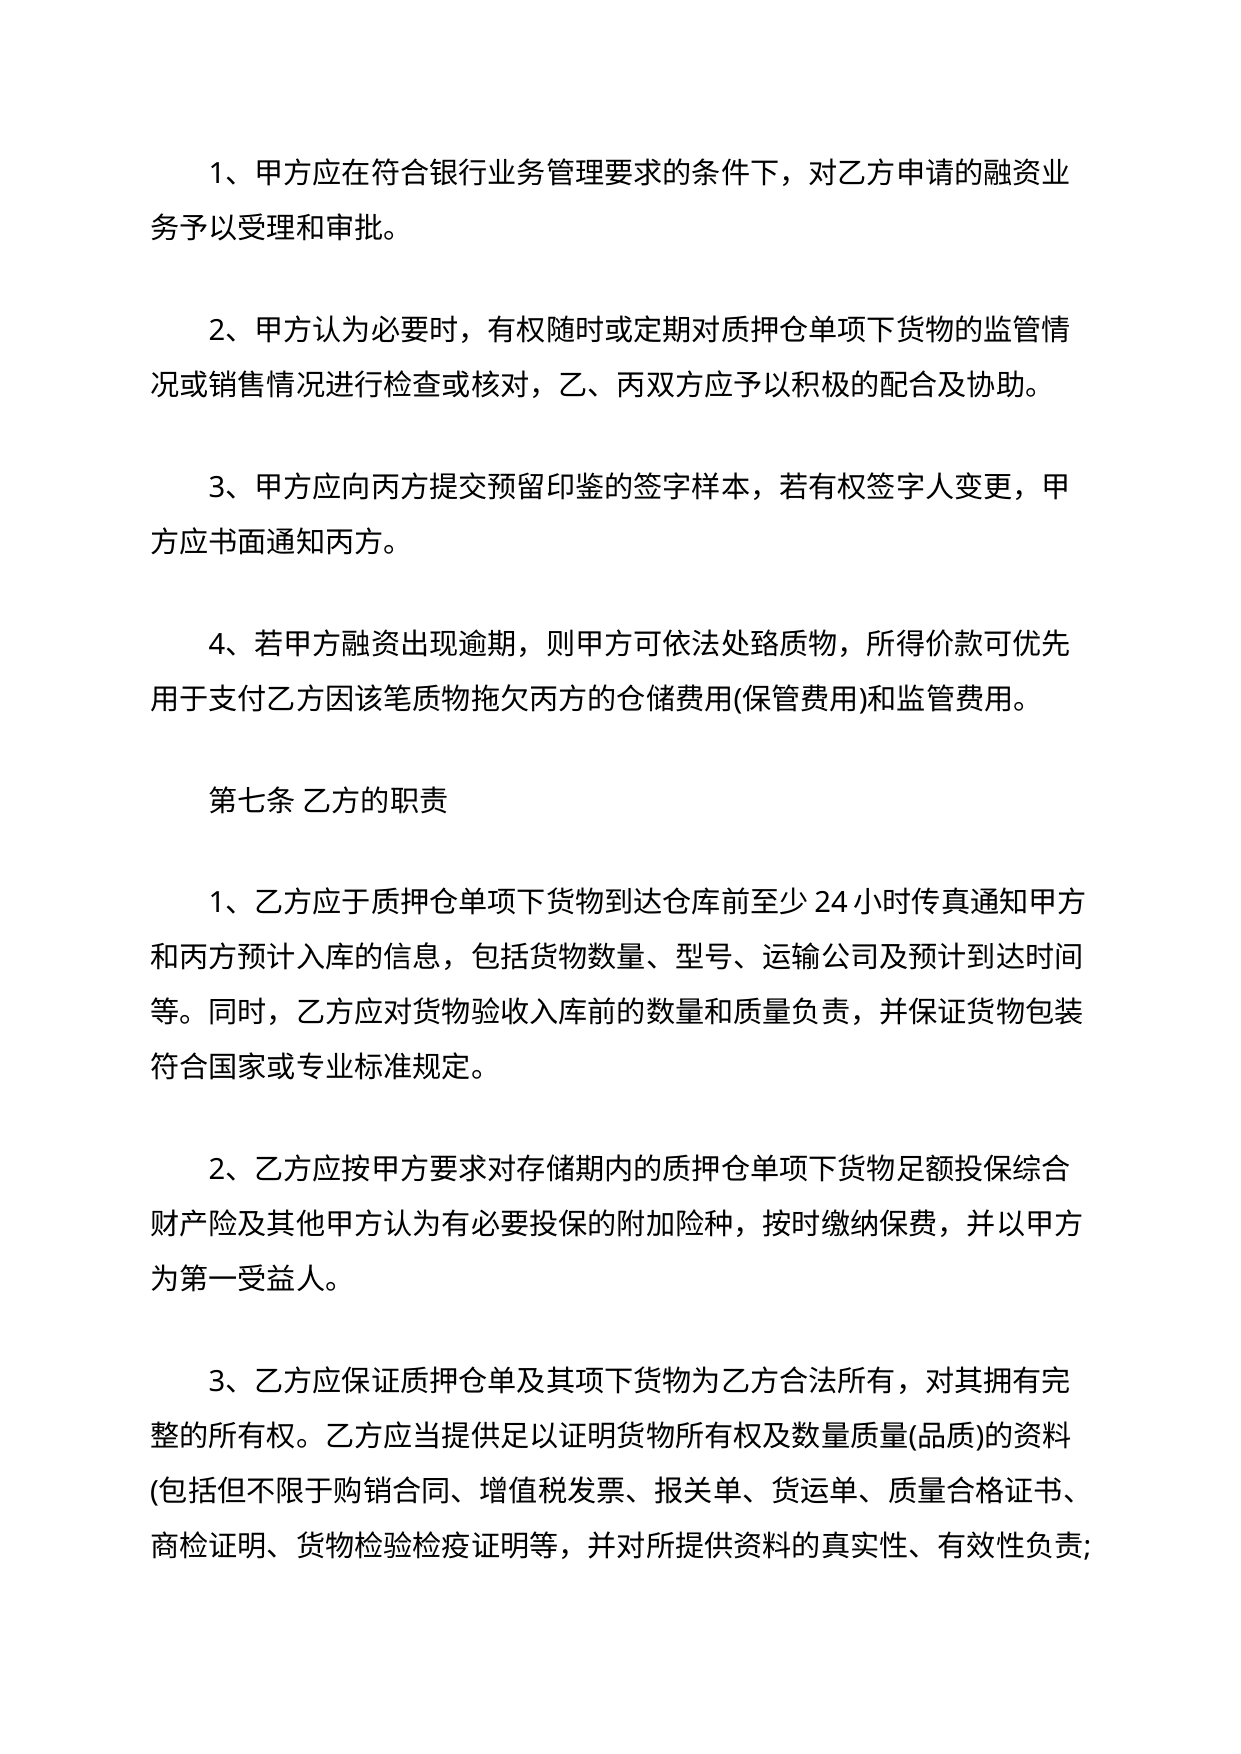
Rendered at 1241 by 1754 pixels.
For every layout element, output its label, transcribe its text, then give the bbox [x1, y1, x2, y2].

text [150, 1357, 1090, 1565]
text 2、甲方认为必要时，有权随时或定期对质押仓单项下货物的监管情况或销售情况进行检查或核对，乙、丙双方应予以积极的配合及协助。 [150, 307, 1090, 404]
text 1、甲方应在符合银行业务管理要求的条件下，对乙方申请的融资业务予以受理和审批。 [150, 150, 1090, 247]
text 2、乙方应按甲方要求对存储期内的质押仓单项下货物足额投保综合财产险及其他甲方认为有必要投保的附加险种，按时缴纳保费，并以甲方为第一受益人。 [150, 1146, 1090, 1298]
text 3、甲方应向丙方提交预留印鉴的签字样本，若有权签字人变更，甲方应书面通知丙方。 [150, 463, 1090, 561]
text 4、若甲方融资出现逾期，则甲方可依法处臵质物，所得价款可优先用于支付乙方因该笔质物拖欠丙方的仓储费用(保管费用)和监管费用。 [150, 620, 1090, 718]
text 1、乙方应于质押仓单项下货物到达仓库前至少24小时传真通知甲方和丙方预计入库的信息，包括货物数量、型号、运输公司及预计到达时间等。同时，乙方应对货物验收入库前的数量和质量负责，并保证货物包装符合国家或专业标准规定。 [150, 879, 1090, 1086]
text 第七条 乙方的职责 [150, 777, 1090, 819]
